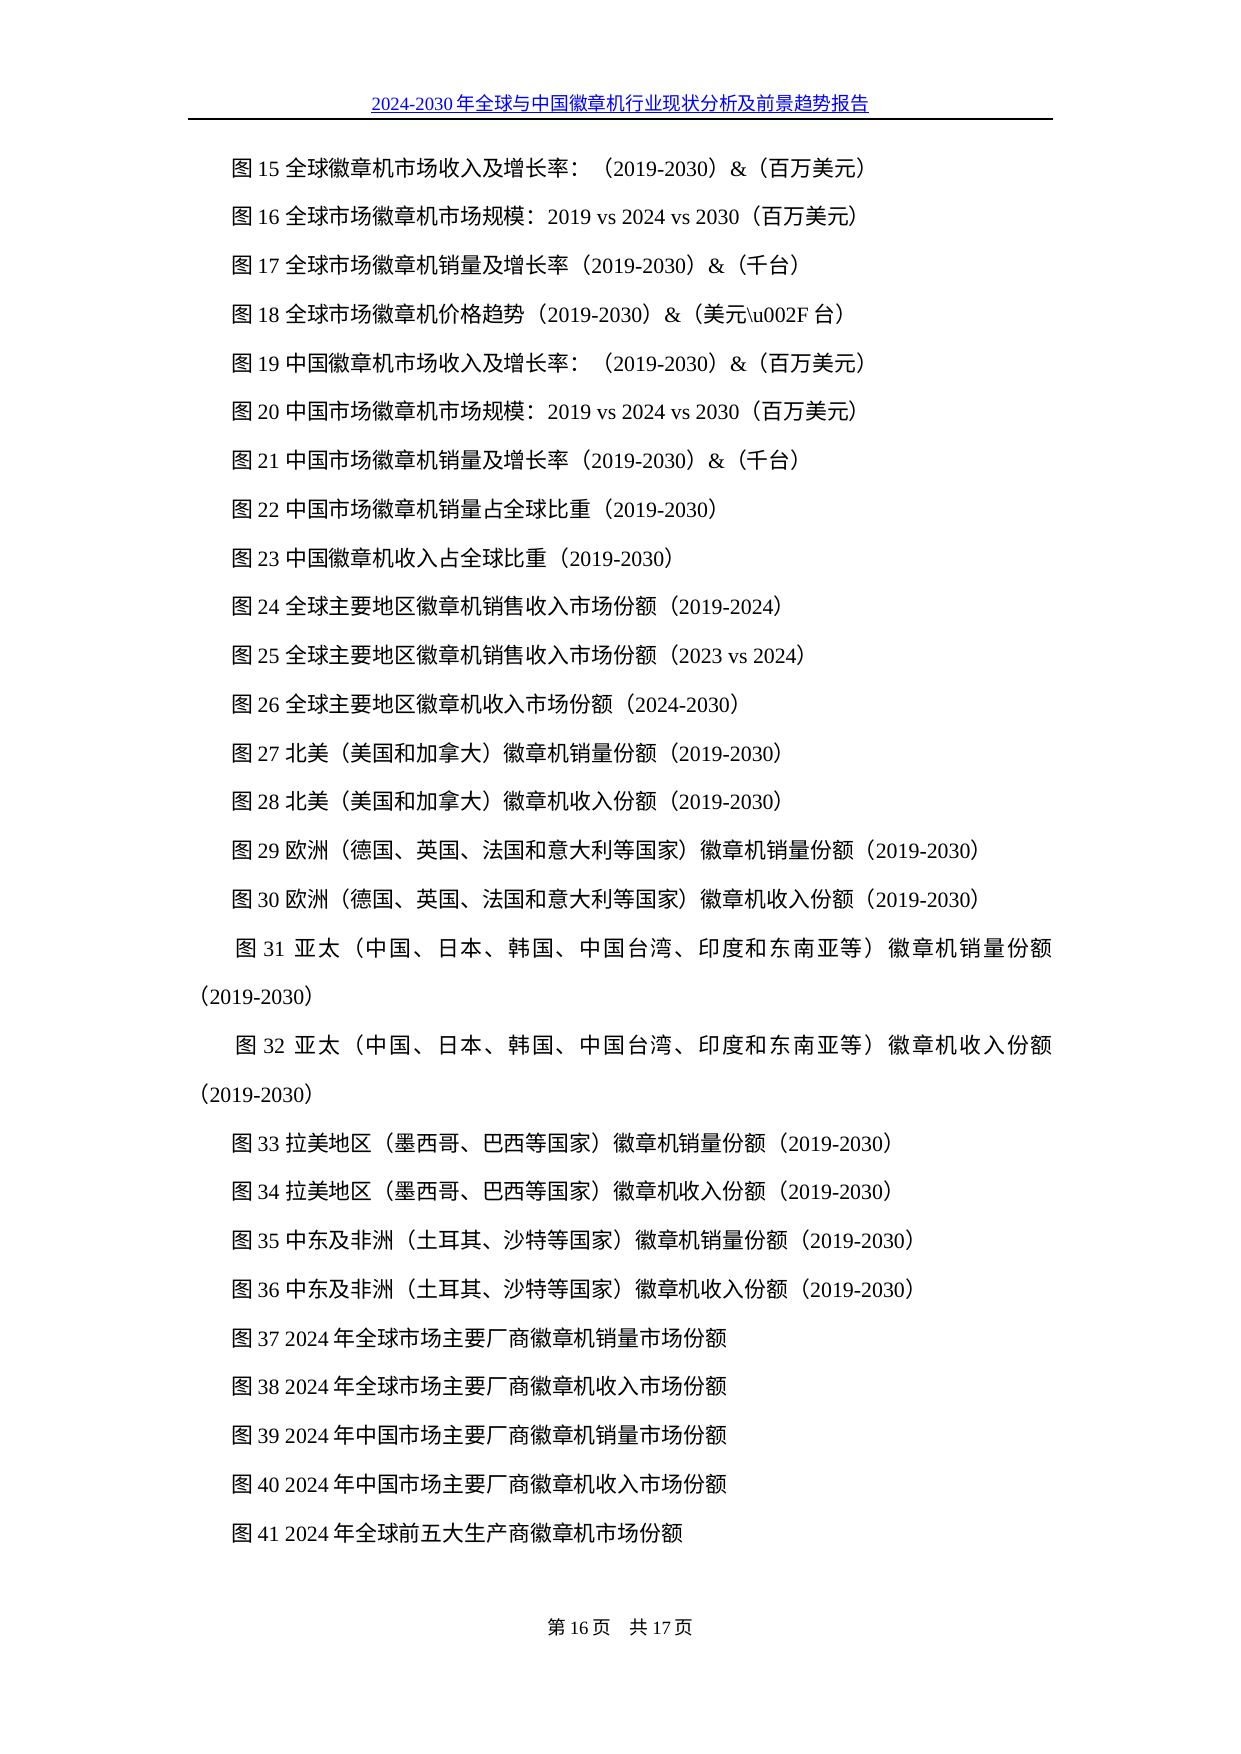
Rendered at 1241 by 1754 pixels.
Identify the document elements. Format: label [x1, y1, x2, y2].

text [187, 150, 1053, 1548]
